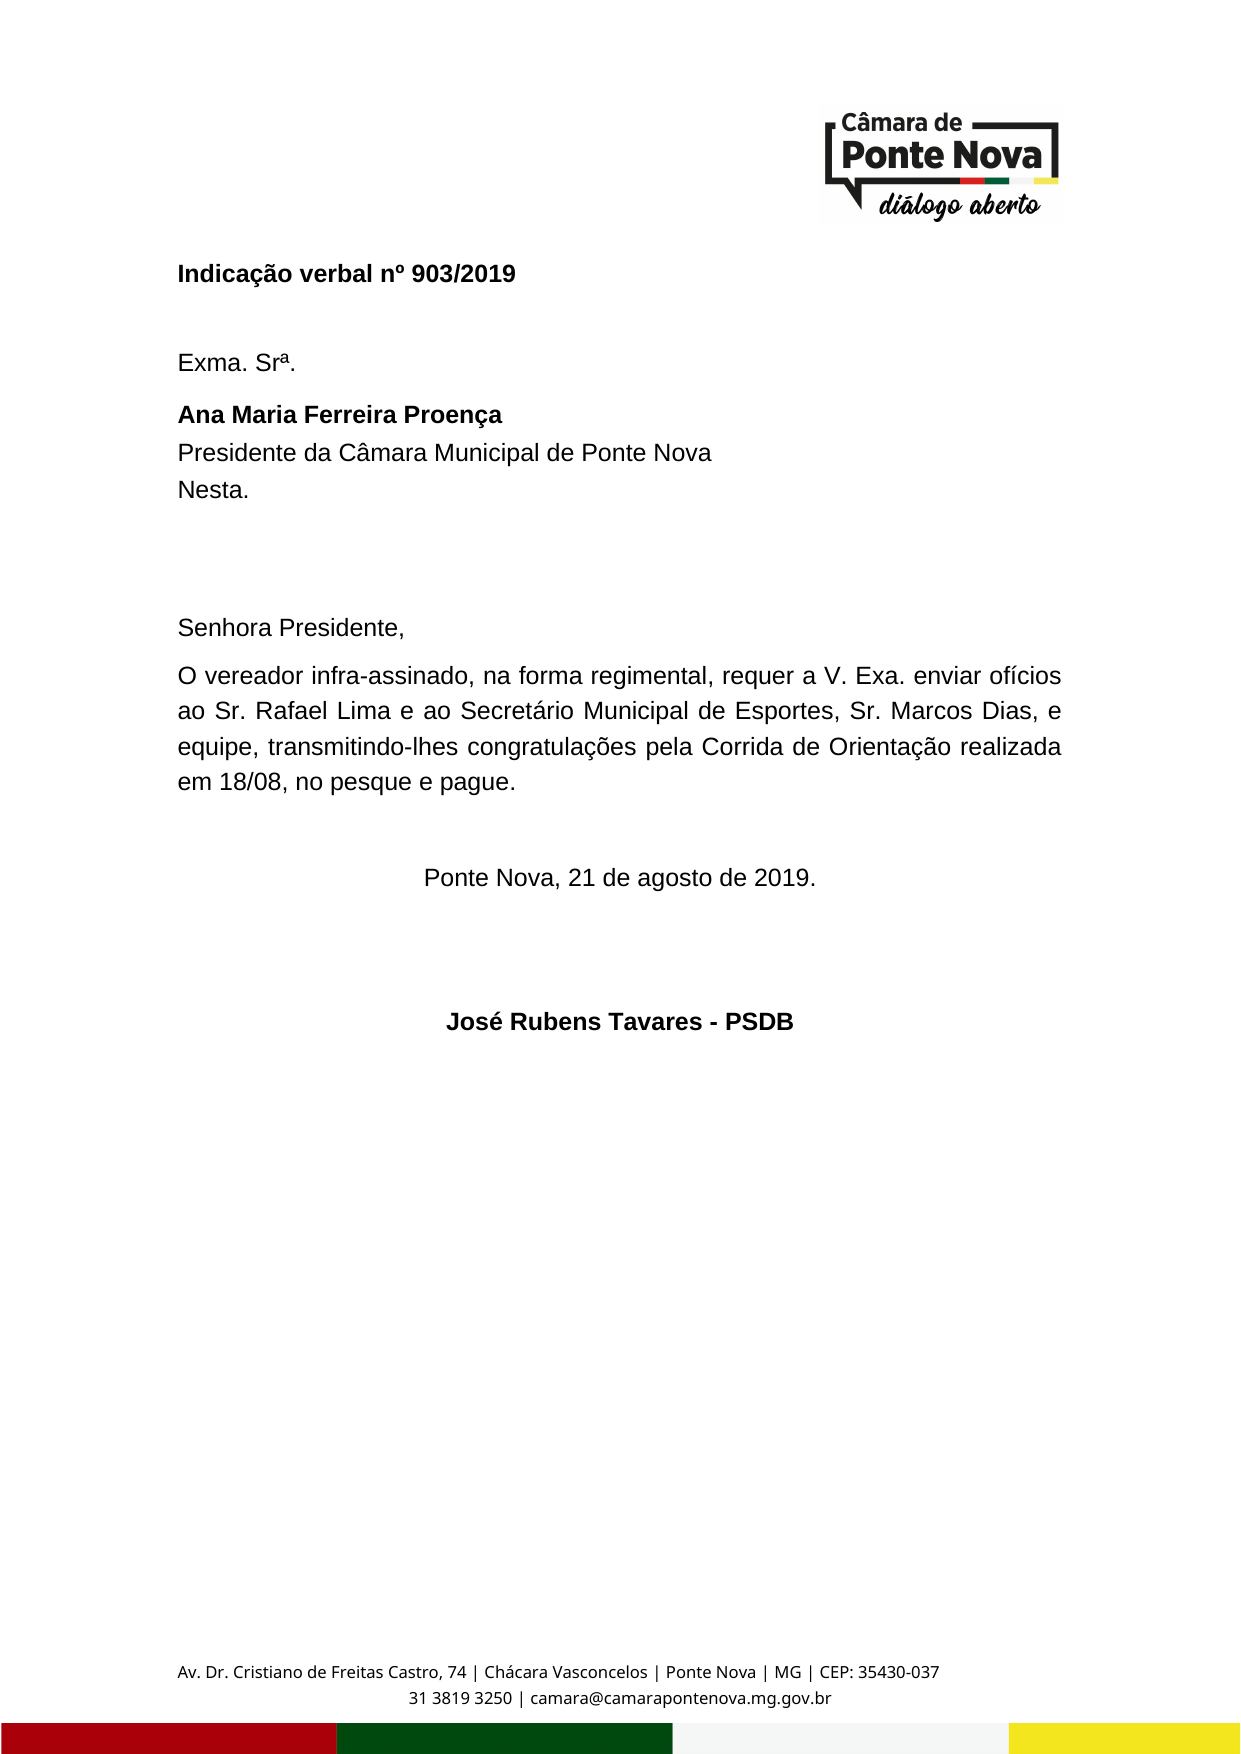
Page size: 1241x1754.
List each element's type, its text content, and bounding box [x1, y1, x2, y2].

text Ana Maria Ferreira Proença [177, 398, 1063, 429]
text Exma. Srª. [177, 342, 1063, 377]
text Senhora Presidente, [177, 606, 1063, 642]
picture [819, 103, 1064, 226]
text Nesta. [177, 473, 1063, 504]
text Ponte Nova, 21 de agosto de 2019. [177, 856, 1063, 892]
picture [1, 1723, 1241, 1754]
text José Rubens Tavares - PSDB [177, 1000, 1063, 1035]
text Presidente da Câmara Municipal de Ponte Nova [177, 435, 1063, 467]
text O vereador infra-assinado, na forma regimental, requer a V. Exa. enviar ofícios ao Sr. Rafael Lima e ao Secretário Municipal de Esportes, Sr. Marcos Dias, e equipe, transmitindo-lhes congratulações pela Corrida de Orientação realizada em 18/08, no pesque e pague. [177, 654, 1063, 796]
text Indicação verbal nº 903/2019 [177, 256, 1063, 287]
